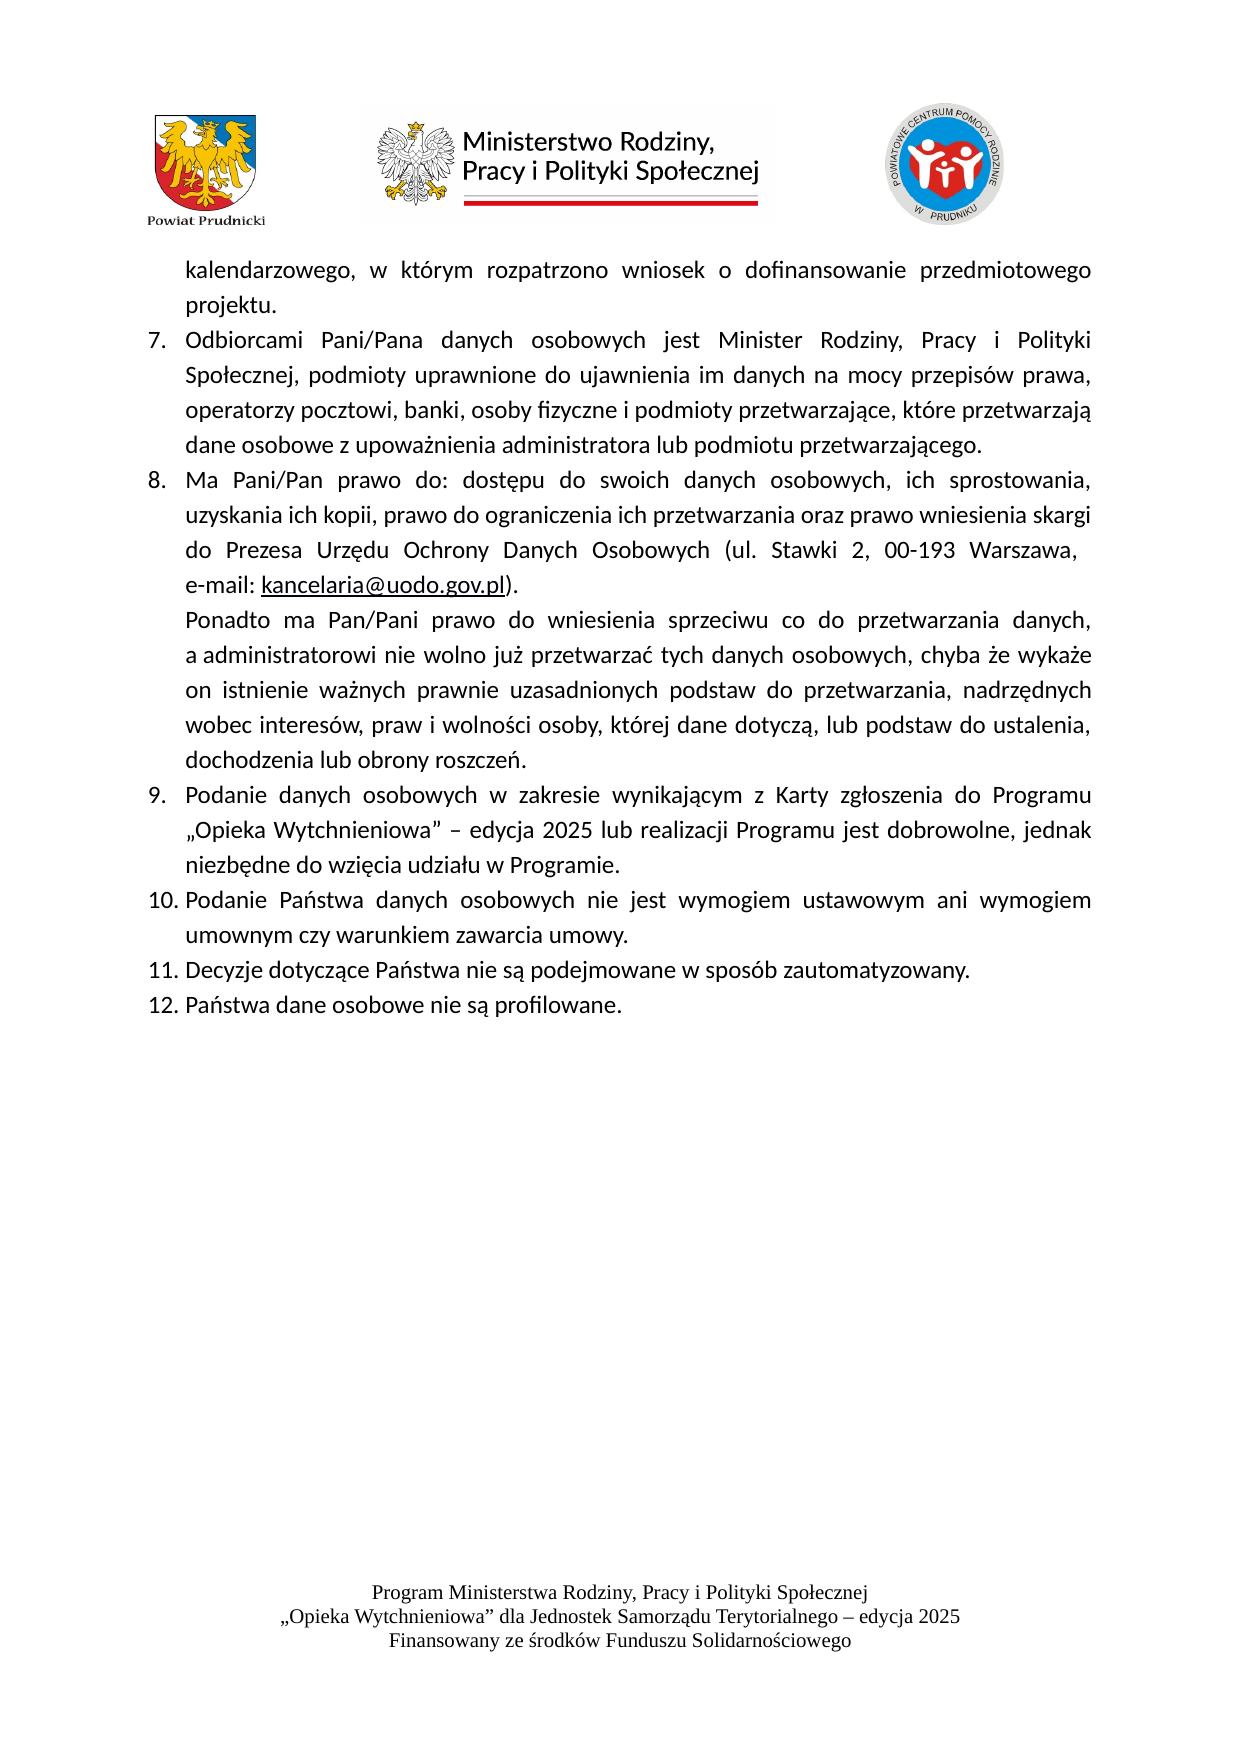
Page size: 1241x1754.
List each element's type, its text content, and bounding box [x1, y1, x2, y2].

list Ma Pani/Pan prawo do: dostępu do swoich danych osobowych, ich sprostowania, uzyskania ich kopii, prawo do ograniczenia ich przetwarzania oraz prawo wniesienia skargi do Prezesa Urzędu Ochrony Danych Osobowych (ul. Stawki 2, 00-193 Warszawa, e-mail: kancelaria@uodo.gov.pl). [148, 464, 1093, 600]
picture [885, 103, 1004, 225]
picture [147, 115, 265, 225]
text Ponadto ma Pan/Pani prawo do wniesienia sprzeciwu co do przetwarzania danych, a administratorowi nie wolno już przetwarzać tych danych osobowych, chyba że wykaże on istnienie ważnych prawnie uzasadnionych podstaw do przetwarzania, nadrzędnych wobec interesów, praw i wolności osoby, której dane dotyczą, lub podstaw do ustalenia, dochodzenia lub obrony roszczeń. [185, 604, 1093, 775]
list Podanie Państwa danych osobowych nie jest wymogiem ustawowym ani wymogiem umownym czy warunkiem zawarcia umowy. [148, 884, 1093, 950]
picture [358, 102, 777, 225]
list Podanie danych osobowych w zakresie wynikającym z Karty zgłoszenia do Programu „Opieka Wytchnieniowa” – edycja 2025 lub realizacji Programu jest dobrowolne, jednak niezbędne do wzięcia udziału w Programie. [148, 779, 1093, 880]
list Decyzje dotyczące Państwa nie są podejmowane w sposób zautomatyzowany. [148, 954, 1093, 985]
list Odbiorcami Pani/Pana danych osobowych jest Minister Rodziny, Pracy i Polityki Społecznej, podmioty uprawnione do ujawnienia im danych na mocy przepisów prawa, operatorzy pocztowi, banki, osoby fizyczne i podmioty przetwarzające, które przetwarzają dane osobowe z upoważnienia administratora lub podmiotu przetwarzającego. [148, 324, 1093, 460]
list Państwa dane osobowe nie są profilowane. [148, 989, 1093, 1020]
